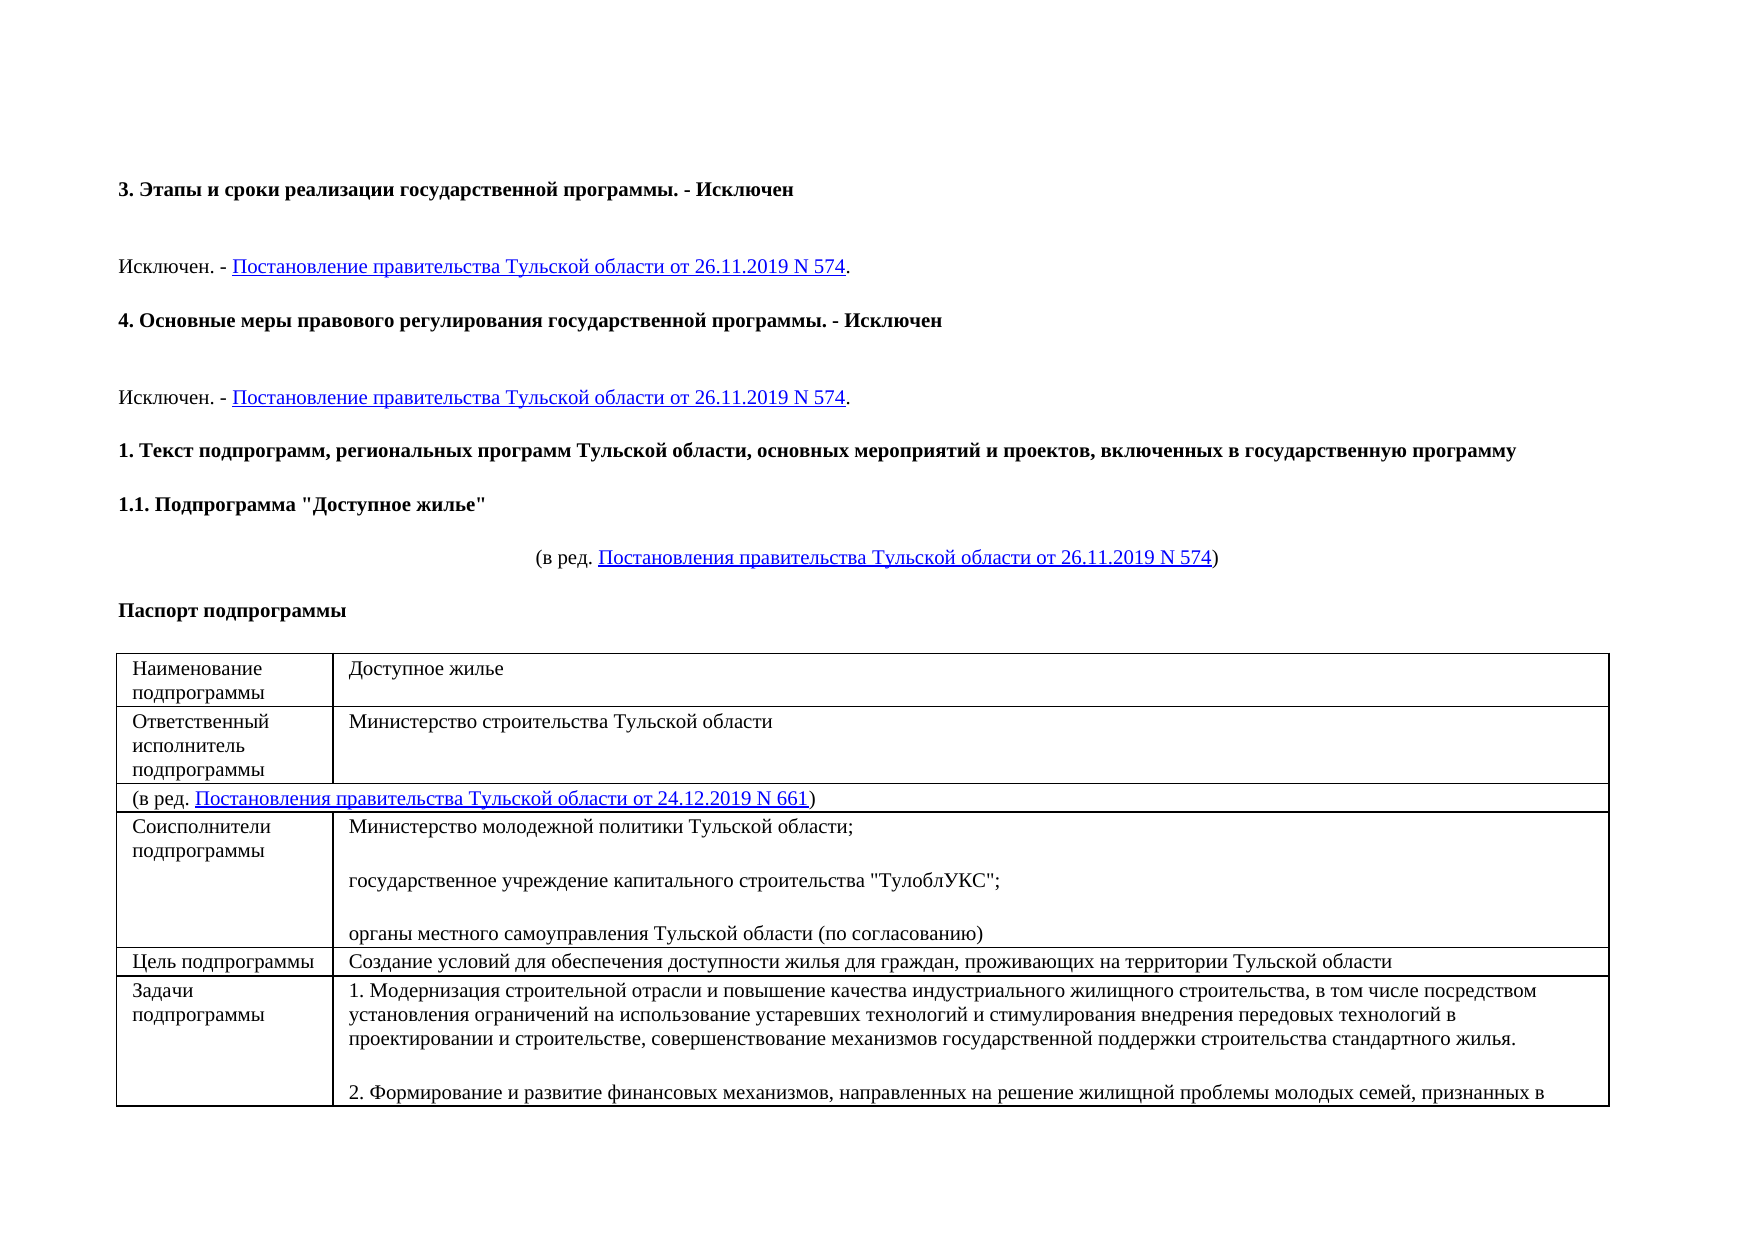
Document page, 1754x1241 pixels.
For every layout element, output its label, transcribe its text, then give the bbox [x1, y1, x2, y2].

table_cell (в ред. Постановления правительства Тульской области от 24.12.2019 N 661) [117, 784, 1608, 811]
text Паспорт подпрограммы [118, 598, 1636, 622]
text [118, 230, 1636, 278]
table_cell Задачи подпрограммы [117, 977, 332, 1105]
table_cell Доступное жилье [334, 654, 1608, 706]
text (в ред. Постановления правительства Тульской области от 26.11.2019 N 574) [118, 545, 1636, 569]
text 1. Текст подпрограмм, региональных программ Тульской области, основных мероприятий и проектов, включенных в государственную программу [118, 438, 1636, 462]
text 4. Основные меры правового регулирования государственной программы. - Исключен [118, 308, 1636, 332]
text Исключен. - Постановление правительства Тульской области от 26.11.2019 N 574. [118, 361, 1636, 409]
text 3. Этапы и сроки реализации государственной программы. - Исключен [118, 177, 1636, 201]
table_cell Министерство молодежной политики Тульской области; государственное учреждение капитального строительства "ТулоблУКС"; органы местного самоуправления Тульской области (по согласованию) [334, 813, 1608, 946]
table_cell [334, 977, 1608, 1105]
table_cell Министерство строительства Тульской области [334, 707, 1608, 782]
table_cell Наименование подпрограммы [117, 654, 332, 706]
text 1.1. Подпрограмма "Доступное жилье" [118, 491, 1636, 516]
table_cell Цель подпрограммы [117, 948, 332, 975]
table_cell Создание условий для обеспечения доступности жилья для граждан, проживающих на территории Тульской области [334, 948, 1608, 975]
table_cell Ответственный исполнитель подпрограммы [117, 707, 332, 782]
table_cell Соисполнители подпрограммы [117, 813, 332, 946]
